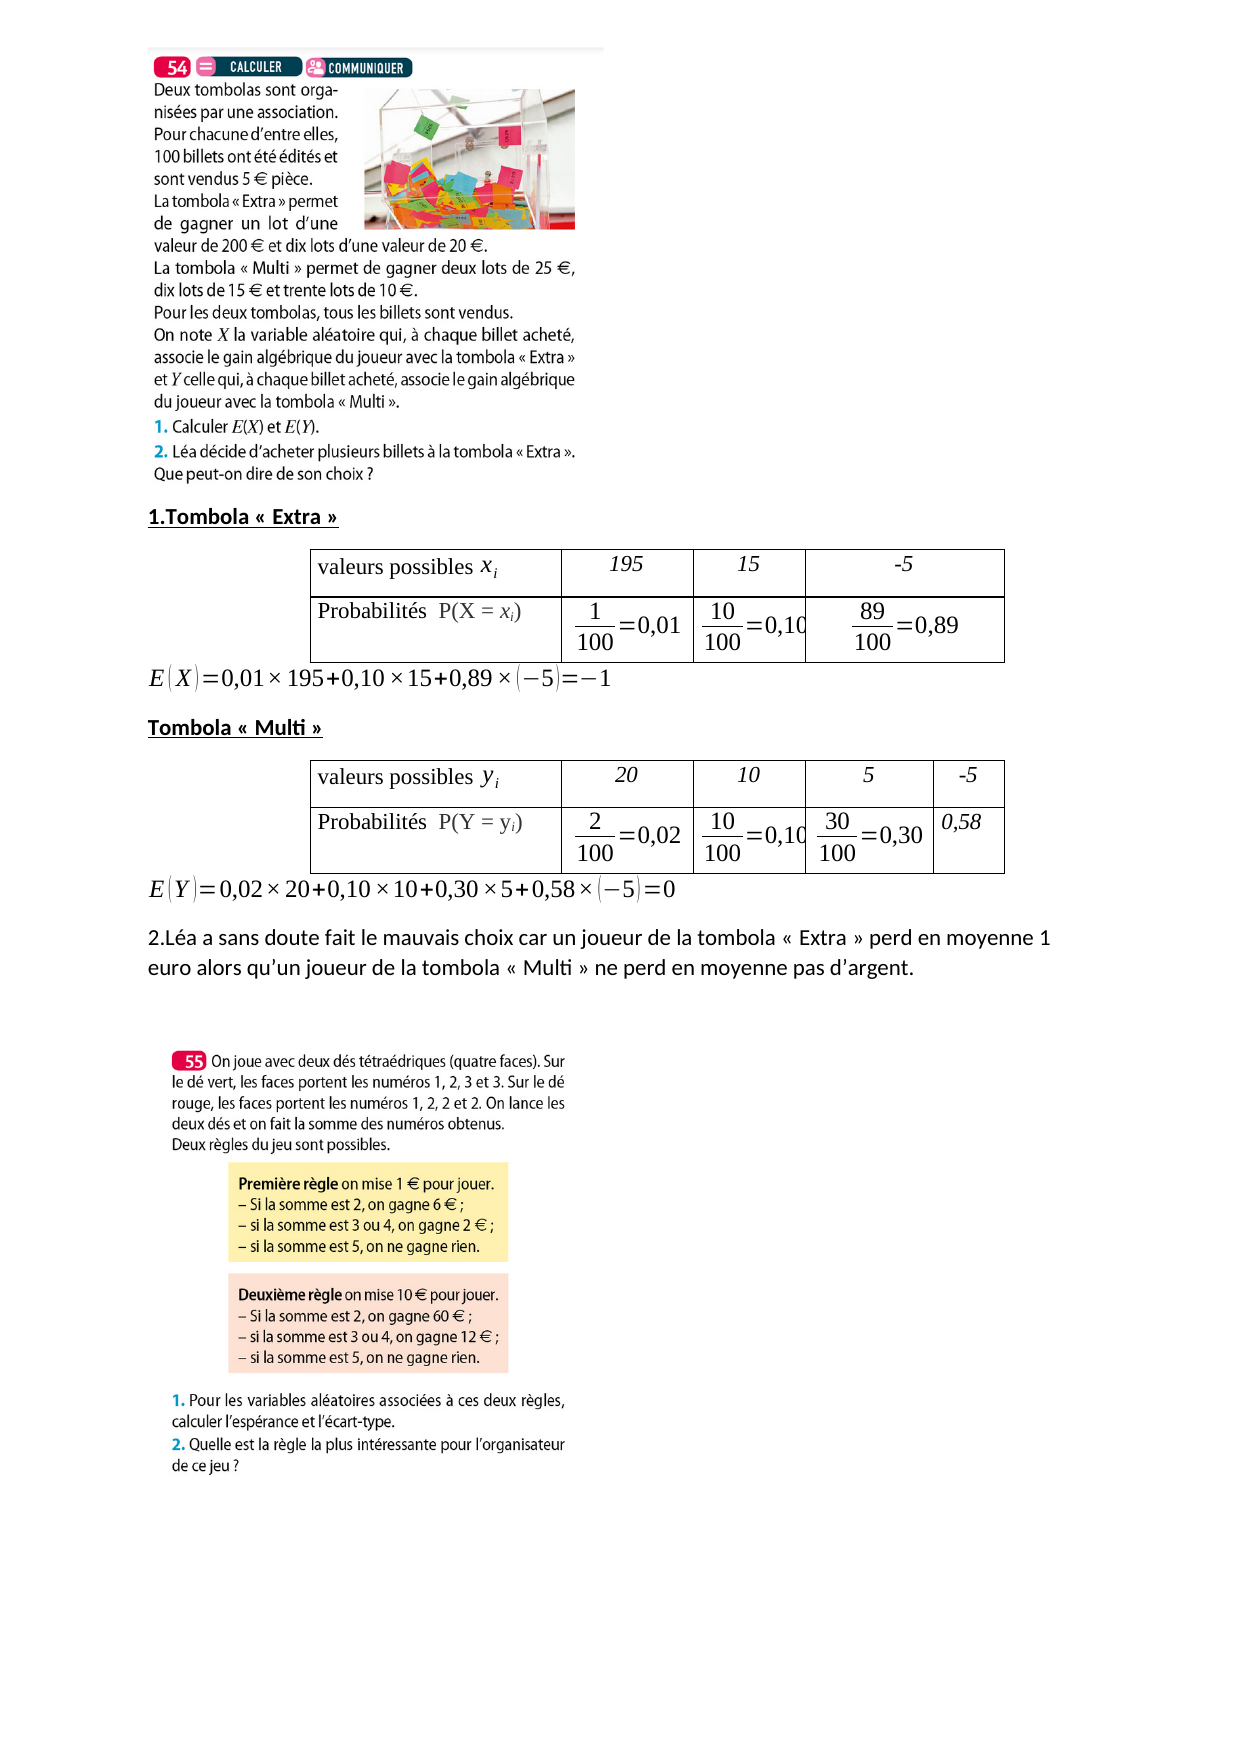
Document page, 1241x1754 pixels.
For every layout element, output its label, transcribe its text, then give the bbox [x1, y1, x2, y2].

table_header 10 [694, 761, 805, 807]
table_cell Probabilités P(Y = yi) [311, 808, 561, 872]
table_cell [806, 598, 1004, 662]
picture [147, 1047, 591, 1483]
table_header -5 [806, 550, 1004, 596]
table_header 195 [562, 550, 693, 596]
picture [147, 44, 604, 484]
table_cell [694, 808, 805, 872]
text 2.Léa a sans doute fait le mauvais choix car un joueur de la tombola « Extra » perd en moyenne 1 euro alors qu’un joueur de la tombola « Multi » ne perd en moyenne pas d’argent. [148, 923, 1093, 981]
text Tombola « Multi » [148, 713, 1093, 741]
table_cell 0,58 [934, 808, 1004, 872]
table_header 5 [806, 761, 933, 807]
table_cell [694, 598, 805, 662]
table_header -5 [934, 761, 1004, 807]
table_cell [806, 808, 933, 872]
table_header valeurs possibles [311, 550, 561, 596]
table_header 15 [694, 550, 805, 596]
table_cell Probabilités P(X = xi) [311, 598, 561, 662]
table_header valeurs possibles [311, 761, 561, 807]
table_header 20 [562, 761, 693, 807]
table_cell [562, 598, 693, 662]
text 1.Tombola « Extra » [148, 502, 1093, 530]
table_cell [562, 808, 693, 872]
